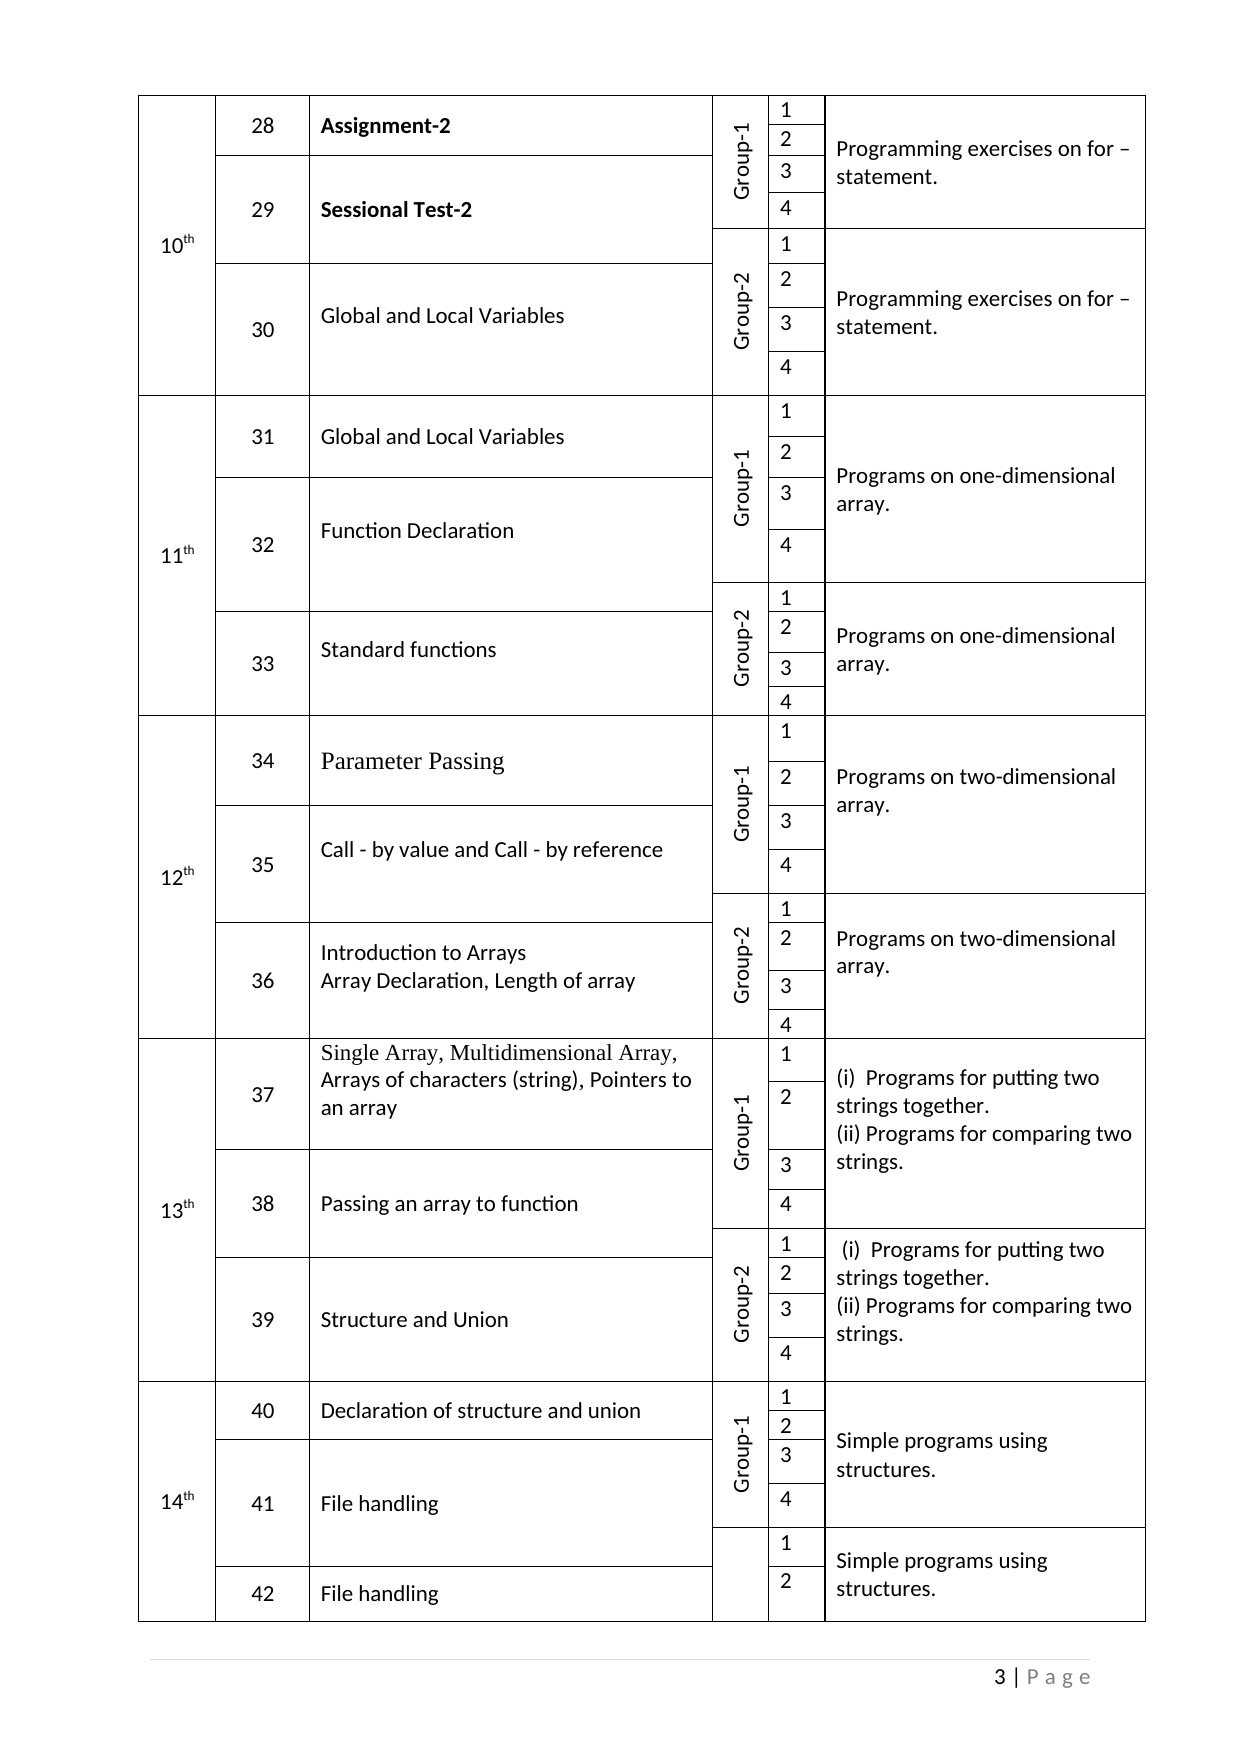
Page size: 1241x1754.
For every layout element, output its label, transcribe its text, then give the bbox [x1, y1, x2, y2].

table_cell 38 [216, 1150, 309, 1257]
table_cell Sessional Test-2 [310, 156, 712, 263]
table_cell 30 [216, 264, 309, 395]
table_cell Programming exercises on for – statement. [826, 229, 1145, 395]
table_cell 4 [769, 1010, 824, 1038]
table_cell Simple programs using structures. [826, 1528, 1145, 1621]
table_cell (i) Programs for putting two strings together. (ii) Programs for comparing two strings. [826, 1229, 1145, 1381]
table_cell Programming exercises on for – statement. [826, 96, 1145, 228]
table_cell 3 [769, 971, 824, 1009]
table_cell 4 [769, 1338, 824, 1381]
table_cell 1 [769, 96, 824, 123]
table_cell Declaration of structure and union [310, 1382, 712, 1439]
table_cell 37 [216, 1039, 309, 1149]
table_cell 40 [216, 1382, 309, 1439]
table_cell 3 [769, 653, 824, 686]
table_cell 1 [769, 1528, 824, 1566]
table_cell Function Declaration [310, 478, 712, 611]
table_cell 4 [769, 193, 824, 228]
table_cell Passing an array to function [310, 1150, 712, 1257]
table_cell Global and Local Variables [310, 264, 712, 395]
table_cell 13th [139, 1039, 215, 1381]
table_cell 2 [769, 1082, 824, 1149]
table_cell 2 [769, 762, 824, 805]
table_cell 14th [139, 1382, 215, 1621]
table_cell 41 [216, 1440, 309, 1566]
table_cell Group-2 [713, 894, 768, 1038]
table_cell Global and Local Variables [310, 396, 712, 477]
table_cell 1 [769, 396, 824, 436]
table_cell 39 [216, 1258, 309, 1381]
table_cell Structure and Union [310, 1258, 712, 1381]
table_cell Group-2 [713, 229, 768, 395]
table_cell 3 [769, 806, 824, 849]
table_cell Call - by value and Call - by reference [310, 806, 712, 922]
table_cell Programs on two-dimensional array. [826, 716, 1145, 893]
table_cell 2 [769, 1567, 824, 1621]
table_cell Group-1 [713, 96, 768, 228]
table_cell 33 [216, 612, 309, 715]
table_cell 3 [769, 1150, 824, 1188]
table_cell Assignment-2 [310, 96, 712, 155]
table_cell 28 [216, 96, 309, 155]
table_cell 4 [769, 1190, 824, 1228]
table_cell Simple programs using structures. [826, 1382, 1145, 1527]
table_cell 1 [769, 894, 824, 922]
table_cell 42 [216, 1567, 309, 1621]
table_cell Programs on one-dimensional array. [826, 396, 1145, 582]
table_cell 1 [769, 1229, 824, 1257]
table_cell Group-1 [713, 396, 768, 582]
table_cell Group-1 [713, 1382, 768, 1527]
table_cell 2 [769, 264, 824, 307]
table_cell (i) Programs for putting two strings together. (ii) Programs for comparing two strings. [826, 1039, 1145, 1228]
table_cell 3 [769, 1440, 824, 1483]
table_cell Group-1 [713, 716, 768, 893]
table_cell 1 [769, 1382, 824, 1410]
table_cell 3 [769, 156, 824, 192]
table_cell 1 [769, 716, 824, 761]
table_cell 2 [769, 1411, 824, 1439]
table_cell 2 [769, 437, 824, 477]
table_cell 2 [769, 1258, 824, 1293]
table_cell 11th [139, 396, 215, 715]
table_cell 3 [769, 308, 824, 351]
table_cell 4 [769, 352, 824, 395]
table_cell 34 [216, 716, 309, 805]
table_cell 29 [216, 156, 309, 263]
table_cell 2 [769, 125, 824, 155]
table_cell 3 [769, 478, 824, 529]
table_cell Programs on one-dimensional array. [826, 583, 1145, 715]
table_cell 4 [769, 1484, 824, 1527]
table_cell 1 [769, 583, 824, 611]
table_cell Group-2 [713, 1229, 768, 1381]
table_cell Single Array, Multidimensional Array, Arrays of characters (string), Pointers to an array [310, 1039, 712, 1149]
table_cell 1 [769, 229, 824, 263]
table_cell File handling [310, 1440, 712, 1566]
table_cell Introduction to Arrays Array Declaration, Length of array [310, 923, 712, 1038]
table_cell 10th [139, 96, 215, 395]
table_cell Programs on two-dimensional array. [826, 894, 1145, 1038]
table_cell Group-1 [713, 1039, 768, 1228]
table_cell 12th [139, 716, 215, 1038]
table_cell 4 [769, 530, 824, 582]
table_cell 32 [216, 478, 309, 611]
table_cell 4 [769, 687, 824, 715]
table_cell 36 [216, 923, 309, 1038]
table_cell 4 [769, 850, 824, 893]
table_cell 3 [769, 1294, 824, 1337]
table_cell 31 [216, 396, 309, 477]
table_cell [713, 1528, 768, 1621]
table_cell 1 [769, 1039, 824, 1081]
table_cell Group-2 [713, 583, 768, 715]
table_cell 2 [769, 923, 824, 970]
table_cell Parameter Passing [310, 716, 712, 805]
table_cell 35 [216, 806, 309, 922]
table_cell 2 [769, 612, 824, 652]
table_cell File handling [310, 1567, 712, 1621]
table_cell Standard functions [310, 612, 712, 715]
